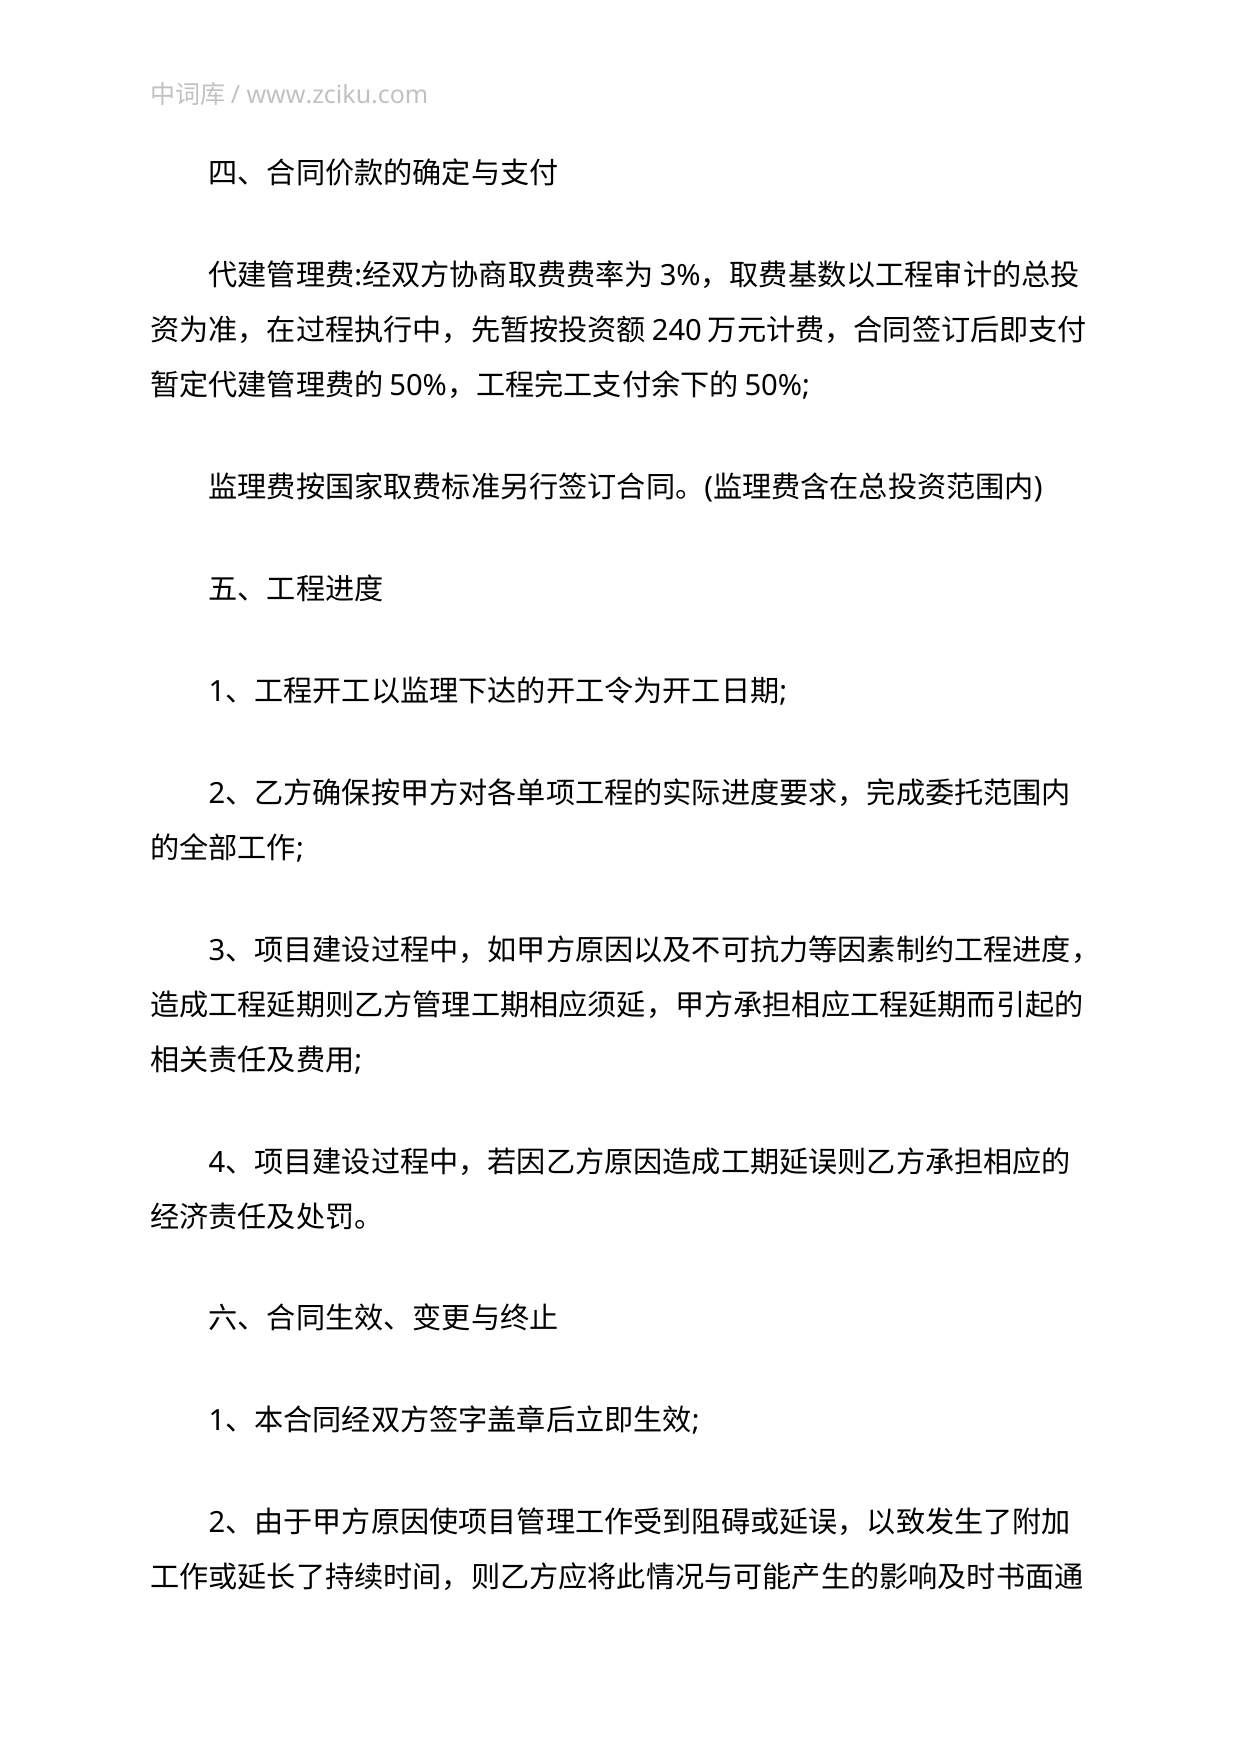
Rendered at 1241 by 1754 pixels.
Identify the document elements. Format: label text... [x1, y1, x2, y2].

text 2、乙方确保按甲方对各单项工程的实际进度要求，完成委托范围内的全部工作; [150, 769, 1090, 867]
text 3、项目建设过程中，如甲方原因以及不可抗力等因素制约工程进度，造成工程延期则乙方管理工期相应须延，甲方承担相应工程延期而引起的相关责任及费用; [150, 926, 1090, 1079]
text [150, 1499, 1090, 1596]
text 监理费按国家取费标准另行签订合同。(监理费含在总投资范围内) [150, 464, 1090, 506]
text 四、合同价款的确定与支付 [150, 150, 1090, 192]
text 1、工程开工以监理下达的开工令为开工日期; [150, 667, 1090, 710]
text 4、项目建设过程中，若因乙方原因造成工期延误则乙方承担相应的经济责任及处罚。 [150, 1138, 1090, 1236]
text 代建管理费:经双方协商取费费率为3%，取费基数以工程审计的总投资为准，在过程执行中，先暂按投资额240万元计费，合同签订后即支付暂定代建管理费的50%，工程完工支付余下的50%; [150, 252, 1090, 404]
text 六、合同生效、变更与终止 [150, 1295, 1090, 1337]
text 五、工程进度 [150, 566, 1090, 608]
text 1、本合同经双方签字盖章后立即生效; [150, 1397, 1090, 1439]
